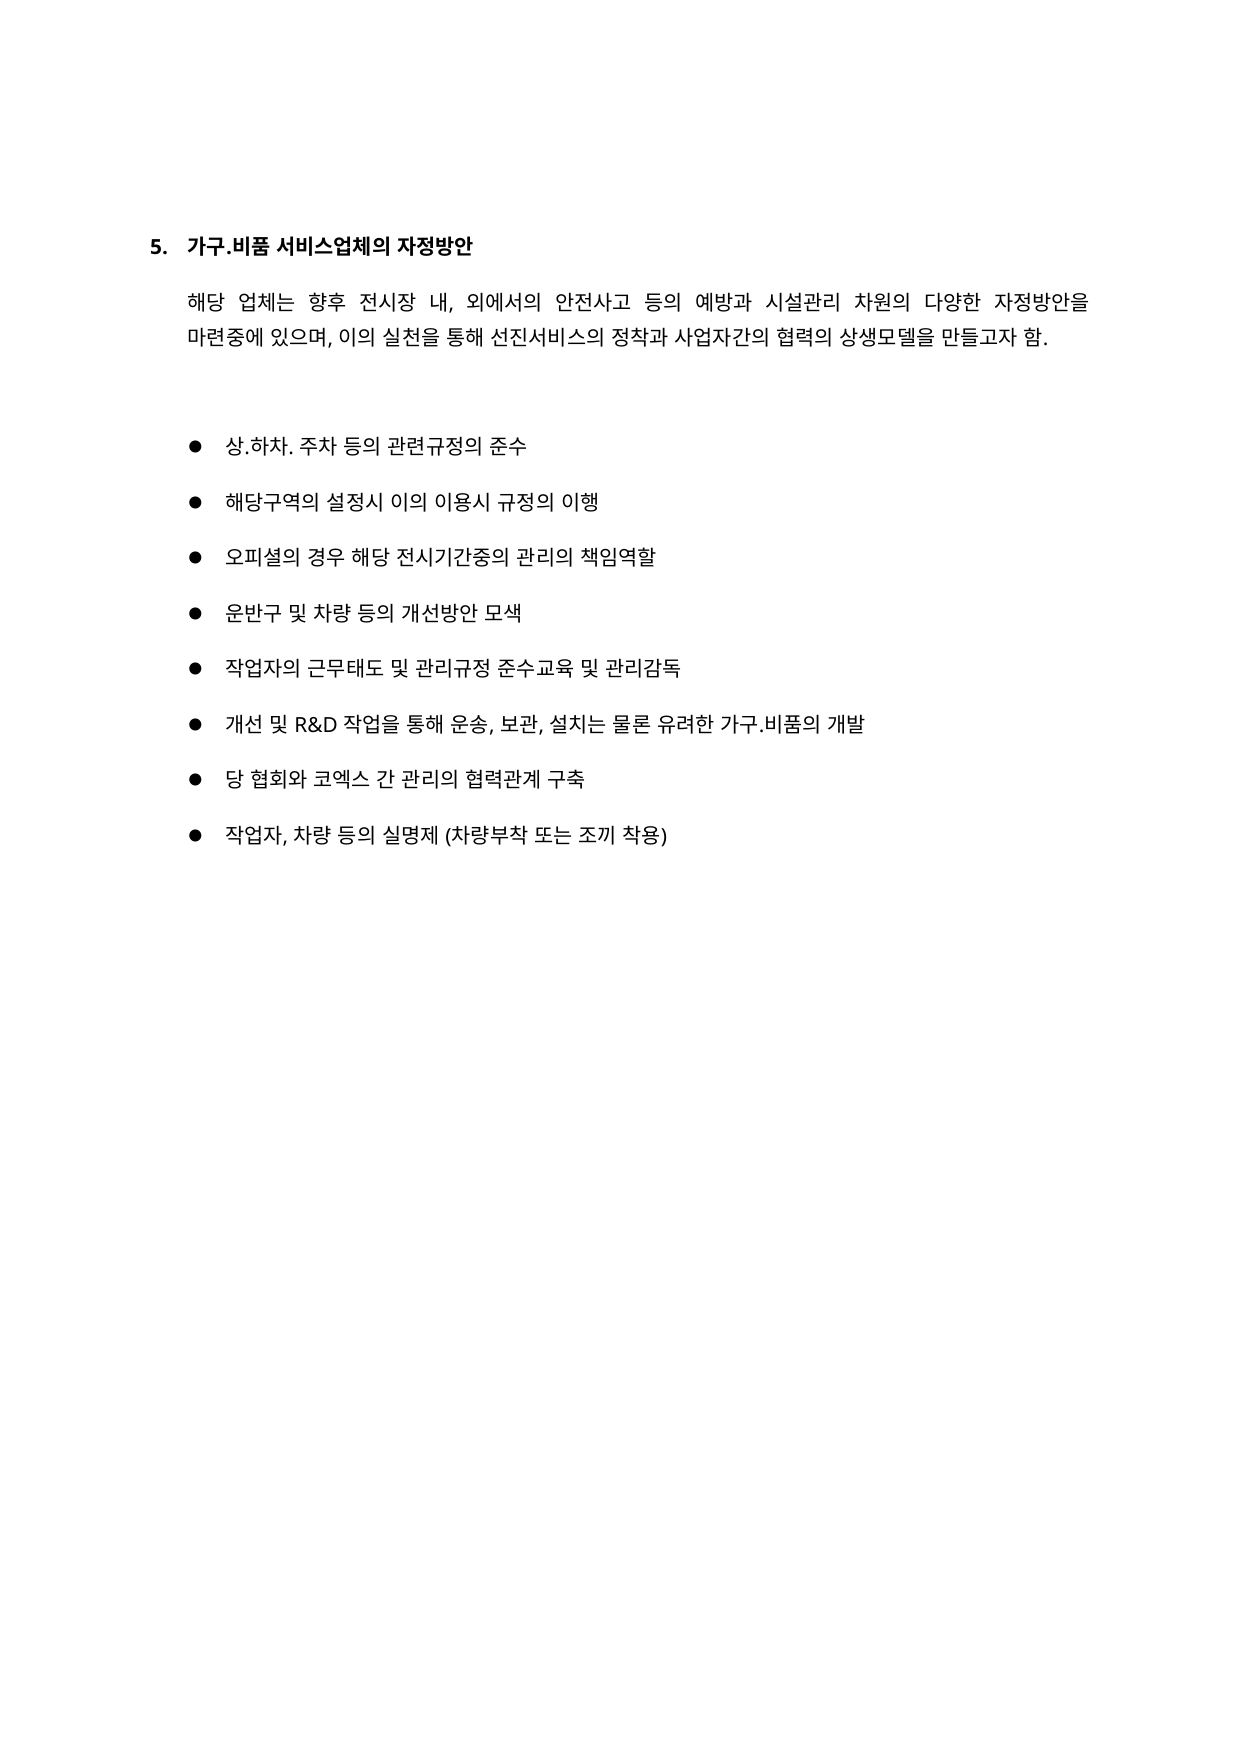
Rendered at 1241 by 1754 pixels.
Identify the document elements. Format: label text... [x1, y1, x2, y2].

list 작업자의 근무태도 및 관리규정 준수교육 및 관리감독 [187, 652, 1090, 682]
list 오피셜의 경우 해당 전시기간중의 관리의 책임역할 [187, 541, 1090, 571]
list 해당구역의 설정시 이의 이용시 규정의 이행 [187, 486, 1090, 516]
list 가구.비품 서비스업체의 자정방안 [150, 231, 1090, 261]
list 개선 및 R&D 작업을 통해 운송, 보관, 설치는 물론 유려한 가구.비품의 개발 [187, 708, 1090, 738]
list 운반구 및 차량 등의 개선방안 모색 [187, 597, 1090, 627]
list 당 협회와 코엑스 간 관리의 협력관계 구축 [187, 763, 1090, 794]
list 작업자, 차량 등의 실명제 (차량부착 또는 조끼 착용) [187, 819, 1090, 849]
list 상.하차. 주차 등의 관련규정의 준수 [187, 430, 1090, 460]
list 해당 업체는 향후 전시장 내, 외에서의 안전사고 등의 예방과 시설관리 차원의 다양한 자정방안을 마련중에 있으며, 이의 실천을 통해 선진서비스의 정착과 사업자간의 협력의 상생모델을 만들고자 함. [187, 286, 1090, 351]
